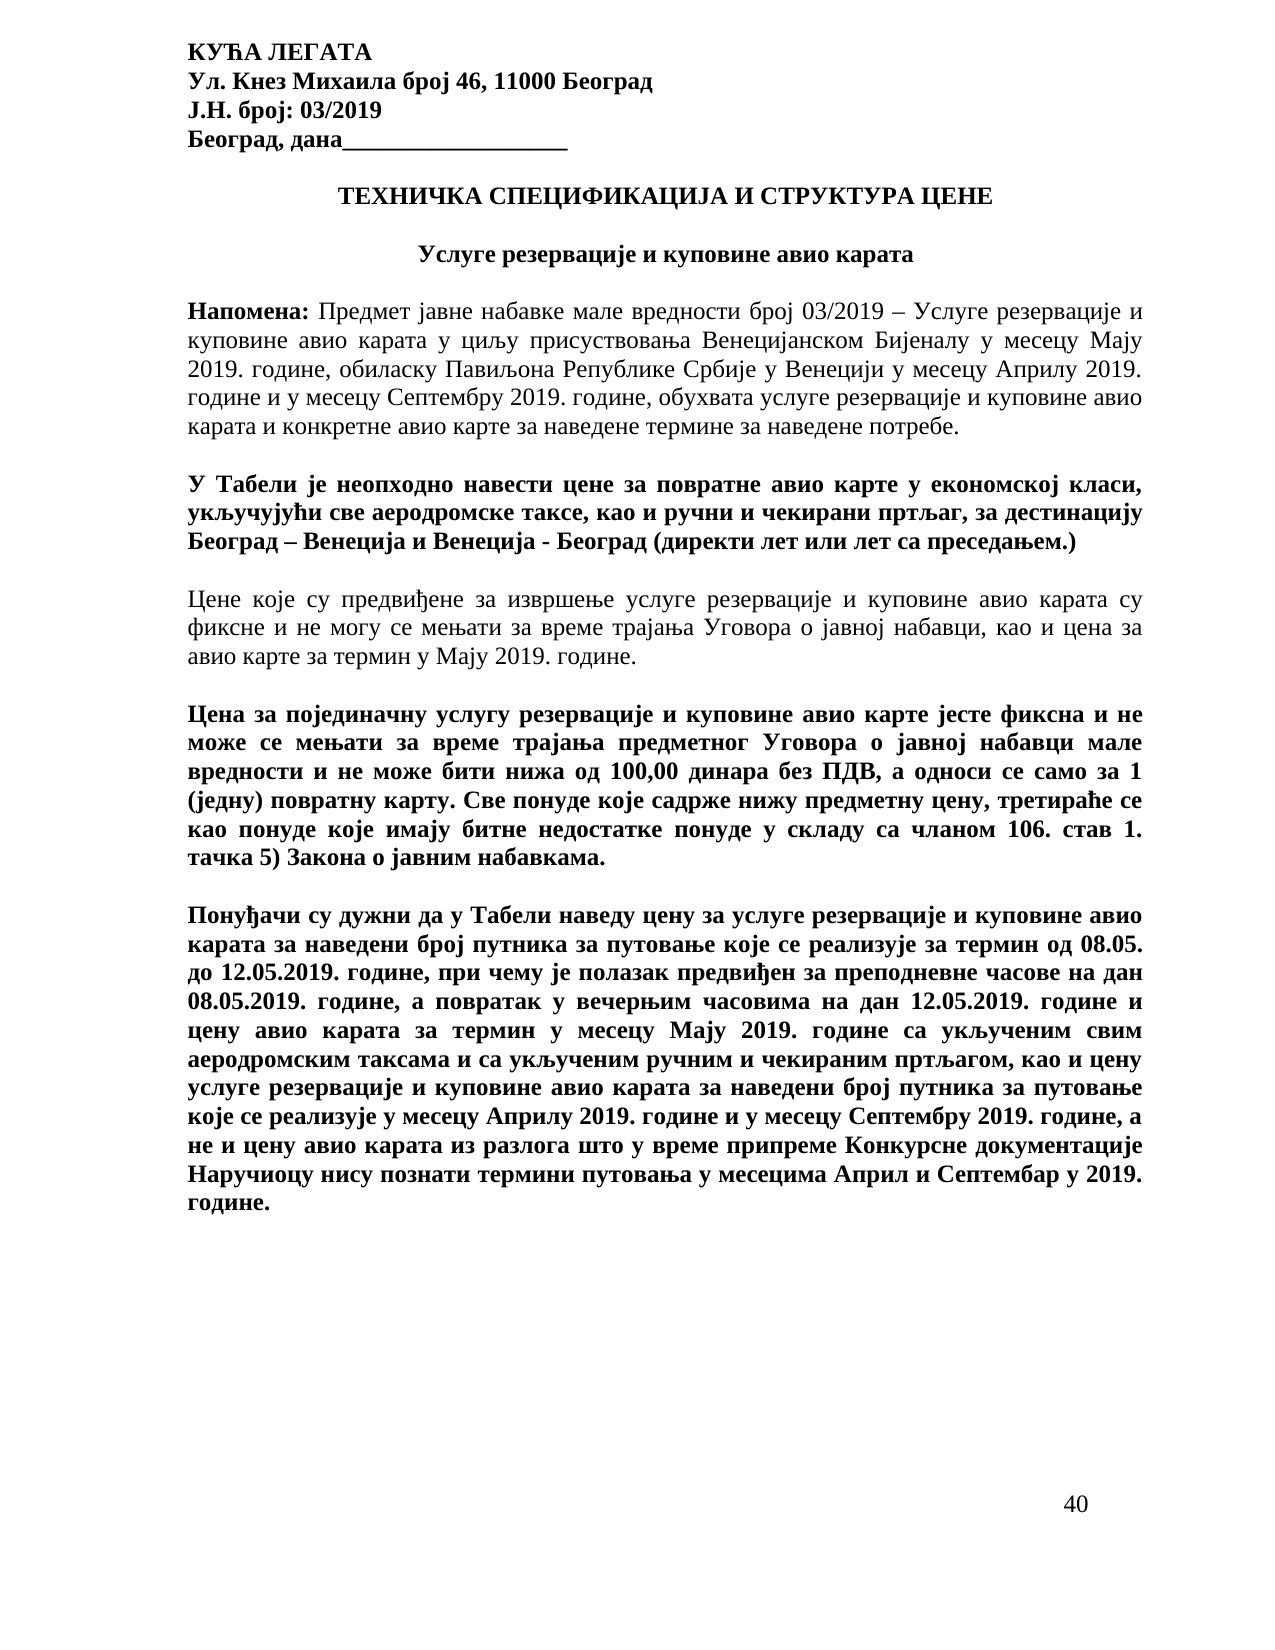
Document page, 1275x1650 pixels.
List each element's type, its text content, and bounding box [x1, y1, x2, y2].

text Напомена: Предмет јавне набавке мале вредности број 03/2019 – Услуге резервације и куповине авио карата у циљу присуствовања Венецијанском Бијеналу у месецу Мају 2019. године, обиласку Павиљона Републике Србије у Венецији у месецу Априлу 2019. године и у месецу Септембру 2019. године, обухвата услуге резервације и куповине авио карата и конкретне авио карте за наведене термине за наведене потребе. [187, 296, 1144, 440]
text КУЋА ЛЕГАТА [187, 37, 1144, 66]
text Цене које су предвиђене за извршење услуге резервације и куповине авио карата су фиксне и не могу се мењати за време трајања Уговора о јавној набавци, као и цена за авио карте за термин у Мају 2019. године. [187, 584, 1144, 670]
text ТЕХНИЧКА СПЕЦИФИКАЦИЈА И СТРУКТУРА ЦЕНЕ [187, 181, 1144, 210]
text Услуге резервације и куповине авио карата [187, 239, 1144, 267]
text Ул. Кнез Михаила број 46, 11000 Београд [187, 66, 1144, 95]
text Понуђачи су дужни да у Табели наведу цену за услуге резервације и куповине авио карата за наведени број путника за путовање које се реализује за термин од 08.05. до 12.05.2019. године, при чему је полазак предвиђен за преподневне часове на дан 08.05.2019. године, а повратак у вечерњим часовима на дан 12.05.2019. године и цену авио карата за термин у месецу Мају 2019. године са укљученим свим аеродромским таксама и са укљученим ручним и чекираним пртљагом, као и цену услуге резервације и куповине авио карата за наведени број путника за путовање које се реализује у месецу Априлу 2019. године и у месецу Септембру 2019. године, а не и цену авио карата из разлога што у време припреме Конкурсне документације Наручиоцу нису познати термини путовања у месецима Април и Септембар у 2019. године. [187, 900, 1144, 1216]
text Цена за појединачну услугу резервације и куповине авио карте јесте фиксна и не може се мењати за време трајања предметног Уговора о јавној набавци мале вредности и не може бити нижа од 100,00 динара без ПДВ, а односи се само за 1 (једну) повратну карту. Све понуде које садрже нижу предметну цену, третираће се као понуде које имају битне недостатке понуде у складу са чланом 106. став 1. тачка 5) Закона о јавним набавкама. [187, 699, 1144, 871]
text У Табели је неопходно навести цене за повратне авио карте у економској класи, укључујући све аеродромске таксе, као и ручни и чекирани пртљаг, за дестинацију Београд – Венеција и Венеција - Београд (директи лет или лет са преседањем.) [187, 469, 1144, 555]
text Ј.Н. број: 03/2019 [187, 95, 1144, 124]
text Београд, дана__________________ [187, 124, 1144, 152]
